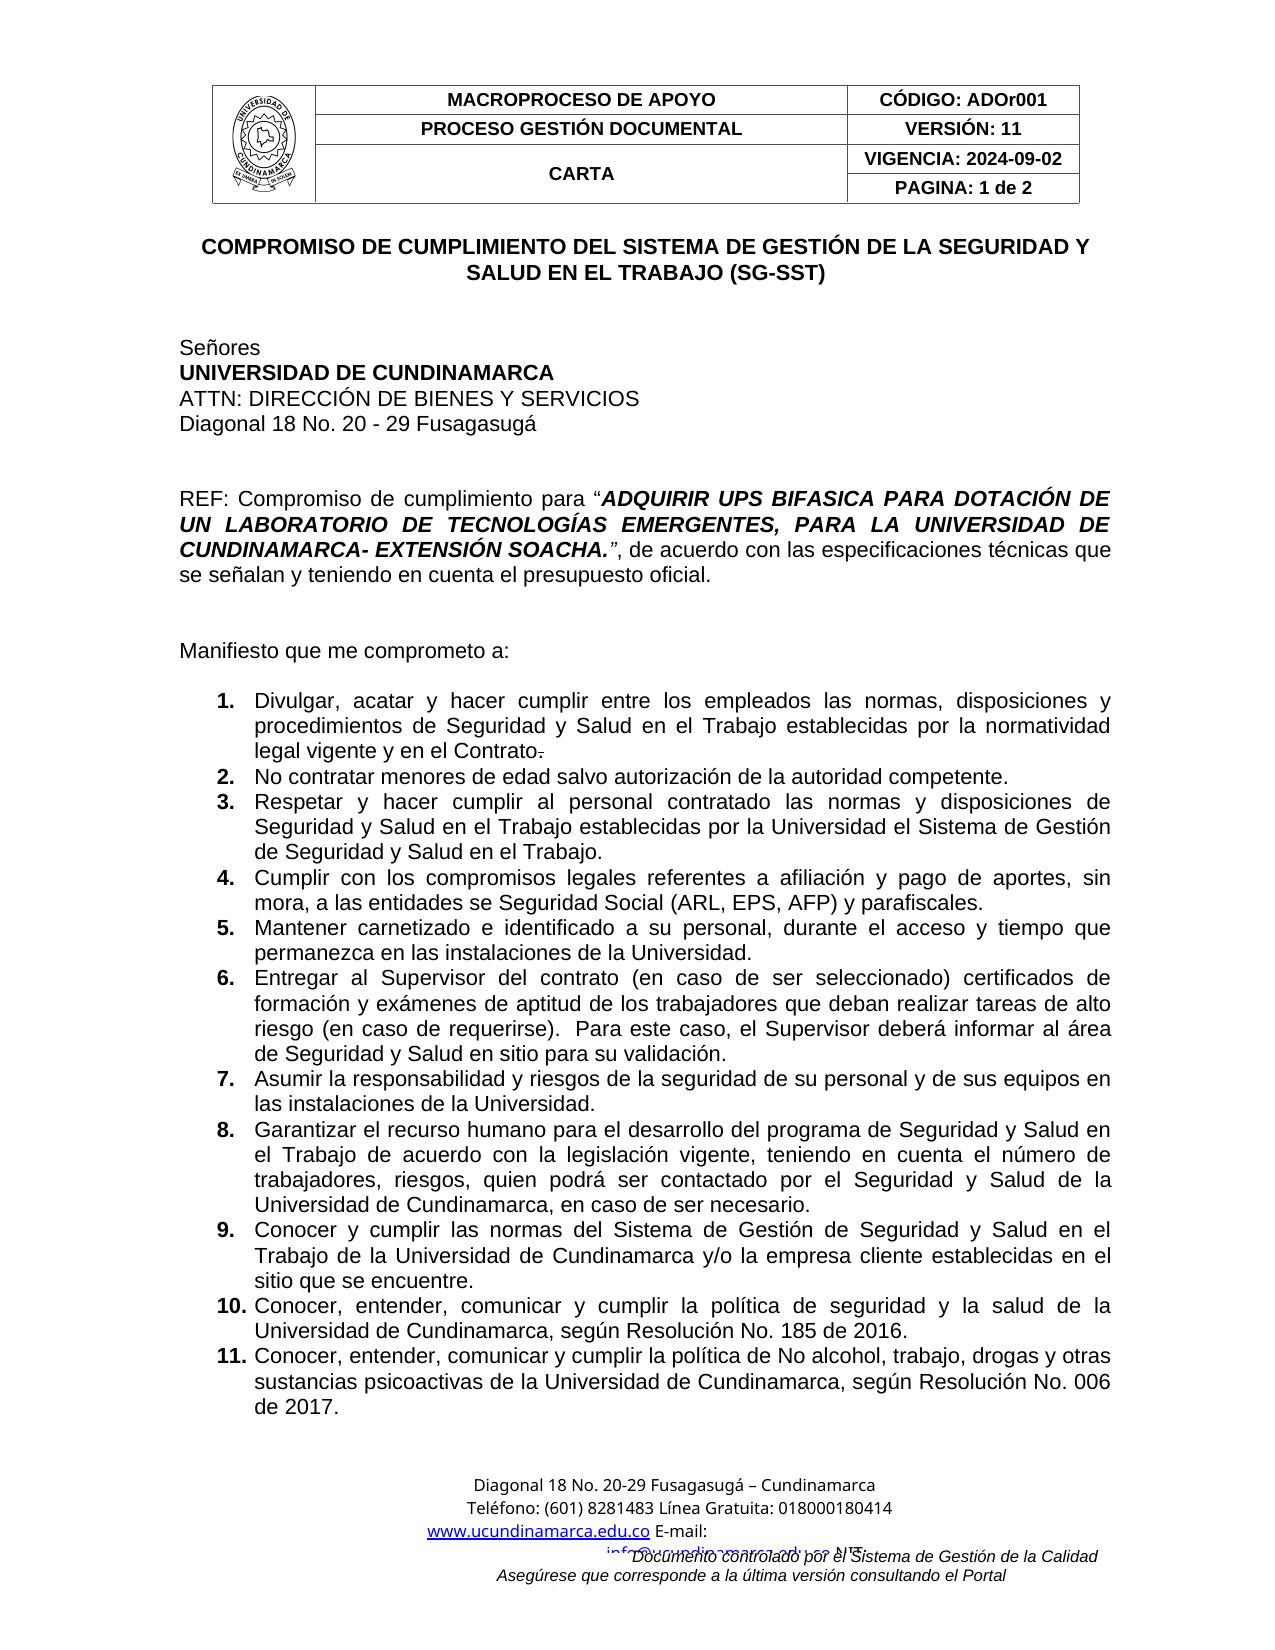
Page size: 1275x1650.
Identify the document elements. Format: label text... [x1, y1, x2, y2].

list Divulgar, acatar y hacer cumplir entre los empleados las normas, disposiciones y procedimientos de Seguridad y Salud en el Trabajo establecidas por la normatividad legal vigente y en el Contrato. [217, 688, 1112, 763]
text Manifiesto que me comprometo a: [179, 637, 1112, 663]
list No contratar menores de edad salvo autorización de la autoridad competente. [217, 763, 1112, 789]
list Mantener carnetizado e identificado a su personal, durante el acceso y tiempo que permanezca en las instalaciones de la Universidad. [217, 915, 1112, 965]
text Diagonal 18 No. 20 - 29 Fusagasugá [179, 411, 1112, 436]
list Respetar y hacer cumplir al personal contratado las normas y disposiciones de Seguridad y Salud en el Trabajo establecidas por la Universidad el Sistema de Gestión de Seguridad y Salud en el Trabajo. [217, 789, 1112, 864]
text Señores [179, 335, 1112, 360]
text REF: Compromiso de cumplimiento para “ADQUIRIR UPS BIFASICA PARA DOTACIÓN DE UN LABORATORIO DE TECNOLOGÍAS EMERGENTES, PARA LA UNIVERSIDAD DE CUNDINAMARCA- EXTENSIÓN SOACHA.”, de acuerdo con las especificaciones técnicas que se señalan y teniendo en cuenta el presupuesto oficial. [179, 486, 1112, 587]
list Conocer y cumplir las normas del Sistema de Gestión de Seguridad y Salud en el Trabajo de la Universidad de Cundinamarca y/o la empresa cliente establecidas en el sitio que se encuentre. [217, 1217, 1112, 1293]
picture [232, 96, 296, 192]
list Asumir la responsabilidad y riesgos de la seguridad de su personal y de sus equipos en las instalaciones de la Universidad. [217, 1066, 1112, 1116]
list Conocer, entender, comunicar y cumplir la política de No alcohol, trabajo, drogas y otras sustancias psicoactivas de la Universidad de Cundinamarca, según Resolución No. 006 de 2017. [217, 1343, 1112, 1419]
list Garantizar el recurso humano para el desarrollo del programa de Seguridad y Salud en el Trabajo de acuerdo con la legislación vigente, teniendo en cuenta el número de trabajadores, riesgos, quien podrá ser contactado por el Seguridad y Salud de la Universidad de Cundinamarca, en caso de ser necesario. [217, 1116, 1112, 1217]
text COMPROMISO DE CUMPLIMIENTO DEL SISTEMA DE GESTIÓN DE LA SEGURIDAD Y SALUD EN EL TRABAJO (SG-SST) [179, 234, 1112, 284]
list Cumplir con los compromisos legales referentes a afiliación y pago de aportes, sin mora, a las entidades se Seguridad Social (ARL, EPS, AFP) y parafiscales. [217, 864, 1112, 915]
text ATTN: DIRECCIÓN DE BIENES Y SERVICIOS [179, 385, 1112, 411]
list Entregar al Supervisor del contrato (en caso de ser seleccionado) certificados de formación y exámenes de aptitud de los trabajadores que deban realizar tareas de alto riesgo (en caso de requerirse). Para este caso, el Supervisor deberá informar al área de Seguridad y Salud en sitio para su validación. [217, 965, 1112, 1066]
list Conocer, entender, comunicar y cumplir la política de seguridad y la salud de la Universidad de Cundinamarca, según Resolución No. 185 de 2016. [217, 1293, 1112, 1343]
text UNIVERSIDAD DE CUNDINAMARCA [179, 360, 1112, 385]
